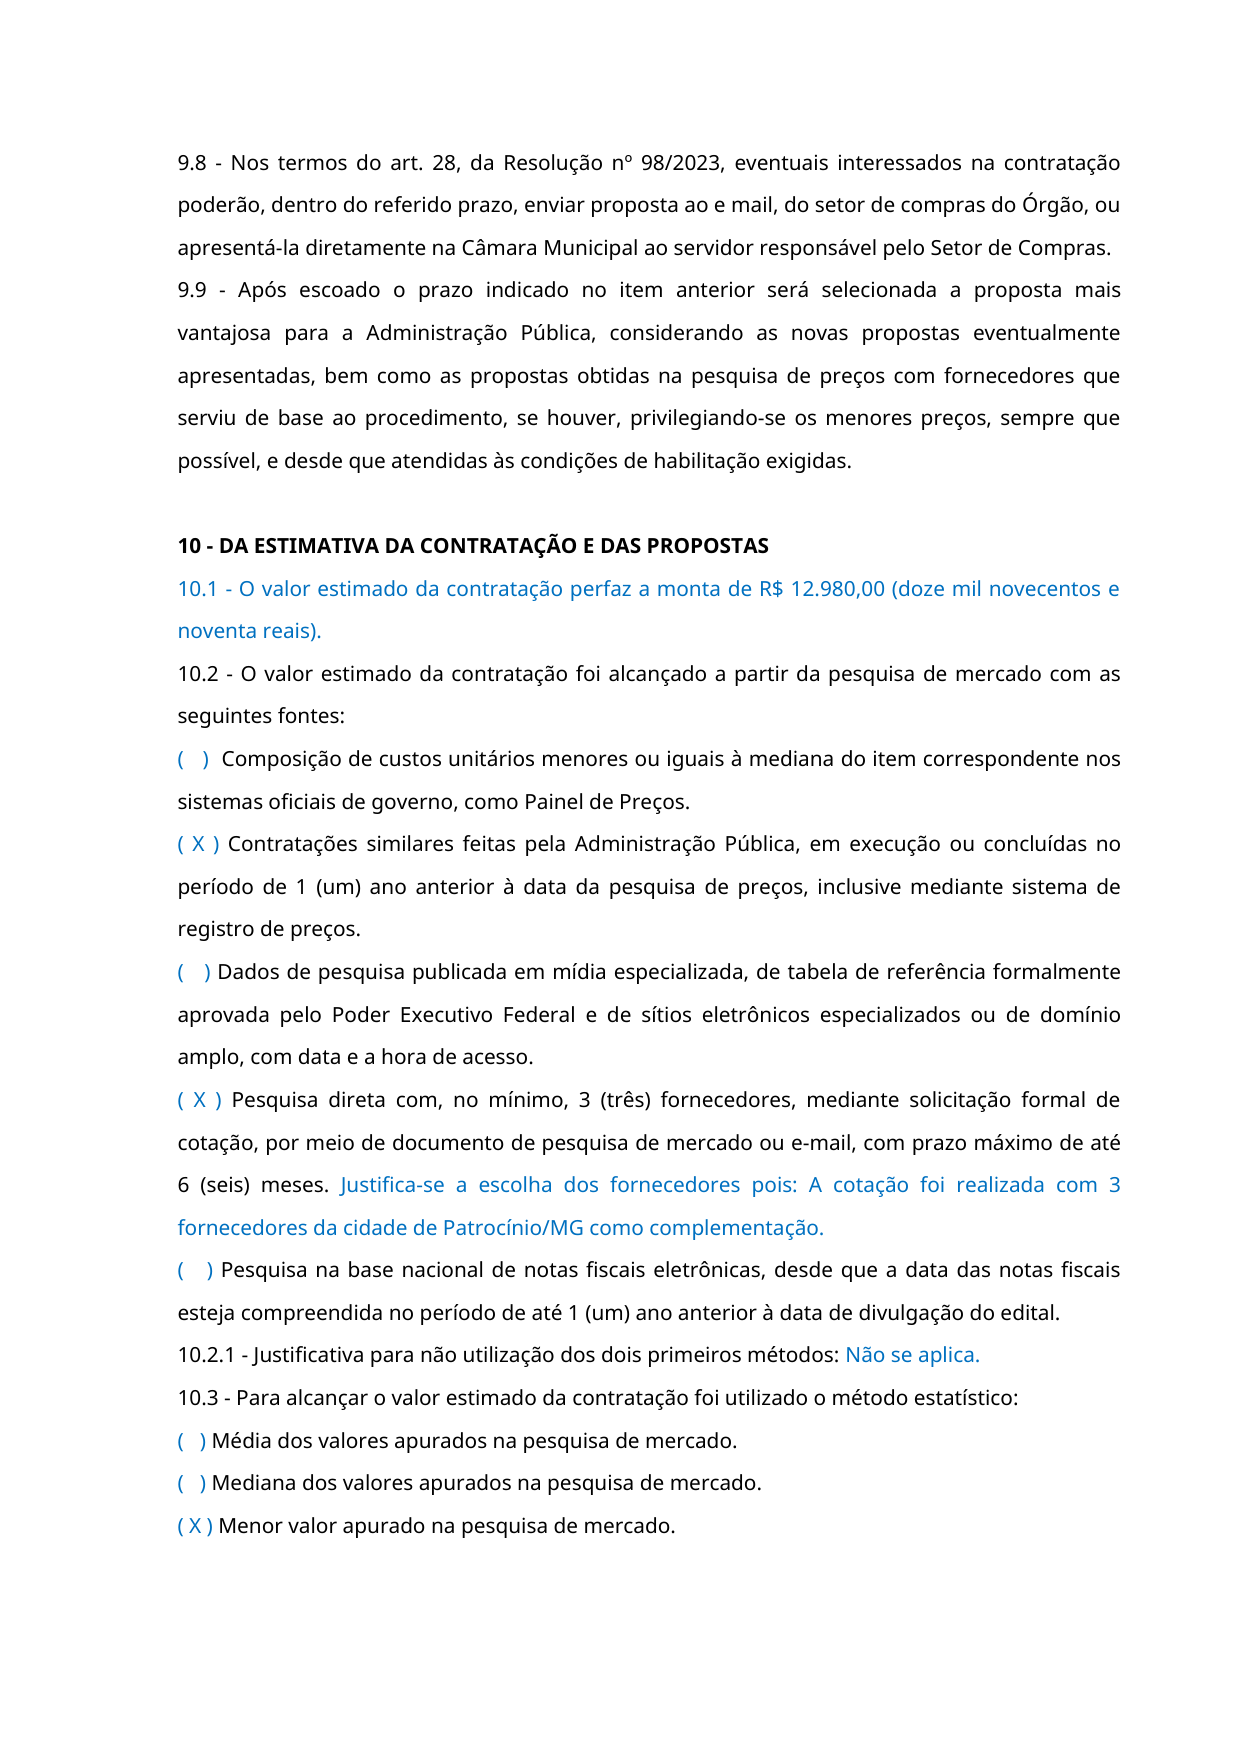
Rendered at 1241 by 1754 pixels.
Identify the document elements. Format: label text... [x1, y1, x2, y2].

text ( ) Dados de pesquisa publicada em mídia especializada, de tabela de referência formalmente aprovada pelo Poder Executivo Federal e de sítios eletrônicos especializados ou de domínio amplo, com data e a hora de acesso. [177, 957, 1122, 1071]
text 10.2 - O valor estimado da contratação foi alcançado a partir da pesquisa de mercado com as seguintes fontes: [177, 659, 1122, 730]
text ( X ) Pesquisa direta com, no mínimo, 3 (três) fornecedores, mediante solicitação formal de cotação, por meio de documento de pesquisa de mercado ou e-mail, com prazo máximo de até 6 (seis) meses. Justifica-se a escolha dos fornecedores pois: A cotação foi realizada com 3 fornecedores da cidade de Patrocínio/MG como complementação. [177, 1085, 1122, 1241]
text 10.1 - O valor estimado da contratação perfaz a monta de R$ 12.980,00 (doze mil novecentos e noventa reais). [177, 574, 1122, 645]
text ( X ) Menor valor apurado na pesquisa de mercado. [177, 1511, 1122, 1539]
text ( ) Composição de custos unitários menores ou iguais à mediana do item correspondente nos sistemas oficiais de governo, como Painel de Preços. [177, 744, 1122, 815]
text ( X ) Contratações similares feitas pela Administração Pública, em execução ou concluídas no período de 1 (um) ano anterior à data da pesquisa de preços, inclusive mediante sistema de registro de preços. [177, 829, 1122, 943]
text 10 - DA ESTIMATIVA DA CONTRATAÇÃO E DAS PROPOSTAS [177, 531, 1122, 559]
text ( ) Pesquisa na base nacional de notas fiscais eletrônicas, desde que a data das notas fiscais esteja compreendida no período de até 1 (um) ano anterior à data de divulgação do edital. [177, 1255, 1122, 1326]
text 10.2.1 - Justificativa para não utilização dos dois primeiros métodos: Não se aplica. [177, 1341, 1122, 1369]
text 9.8 - Nos termos do art. 28, da Resolução nº 98/2023, eventuais interessados na contratação poderão, dentro do referido prazo, enviar proposta ao e mail, do setor de compras do Órgão, ou apresentá-la diretamente na Câmara Municipal ao servidor responsável pelo Setor de Compras. [177, 148, 1122, 261]
text ( ) Mediana dos valores apurados na pesquisa de mercado. [177, 1468, 1122, 1497]
text 9.9 - Após escoado o prazo indicado no item anterior será selecionada a proposta mais vantajosa para a Administração Pública, considerando as novas propostas eventualmente apresentadas, bem como as propostas obtidas na pesquisa de preços com fornecedores que serviu de base ao procedimento, se houver, privilegiando-se os menores preços, sempre que possível, e desde que atendidas às condições de habilitação exigidas. [177, 276, 1122, 474]
text 10.3 - Para alcançar o valor estimado da contratação foi utilizado o método estatístico: [177, 1383, 1122, 1412]
text ( ) Média dos valores apurados na pesquisa de mercado. [177, 1426, 1122, 1454]
